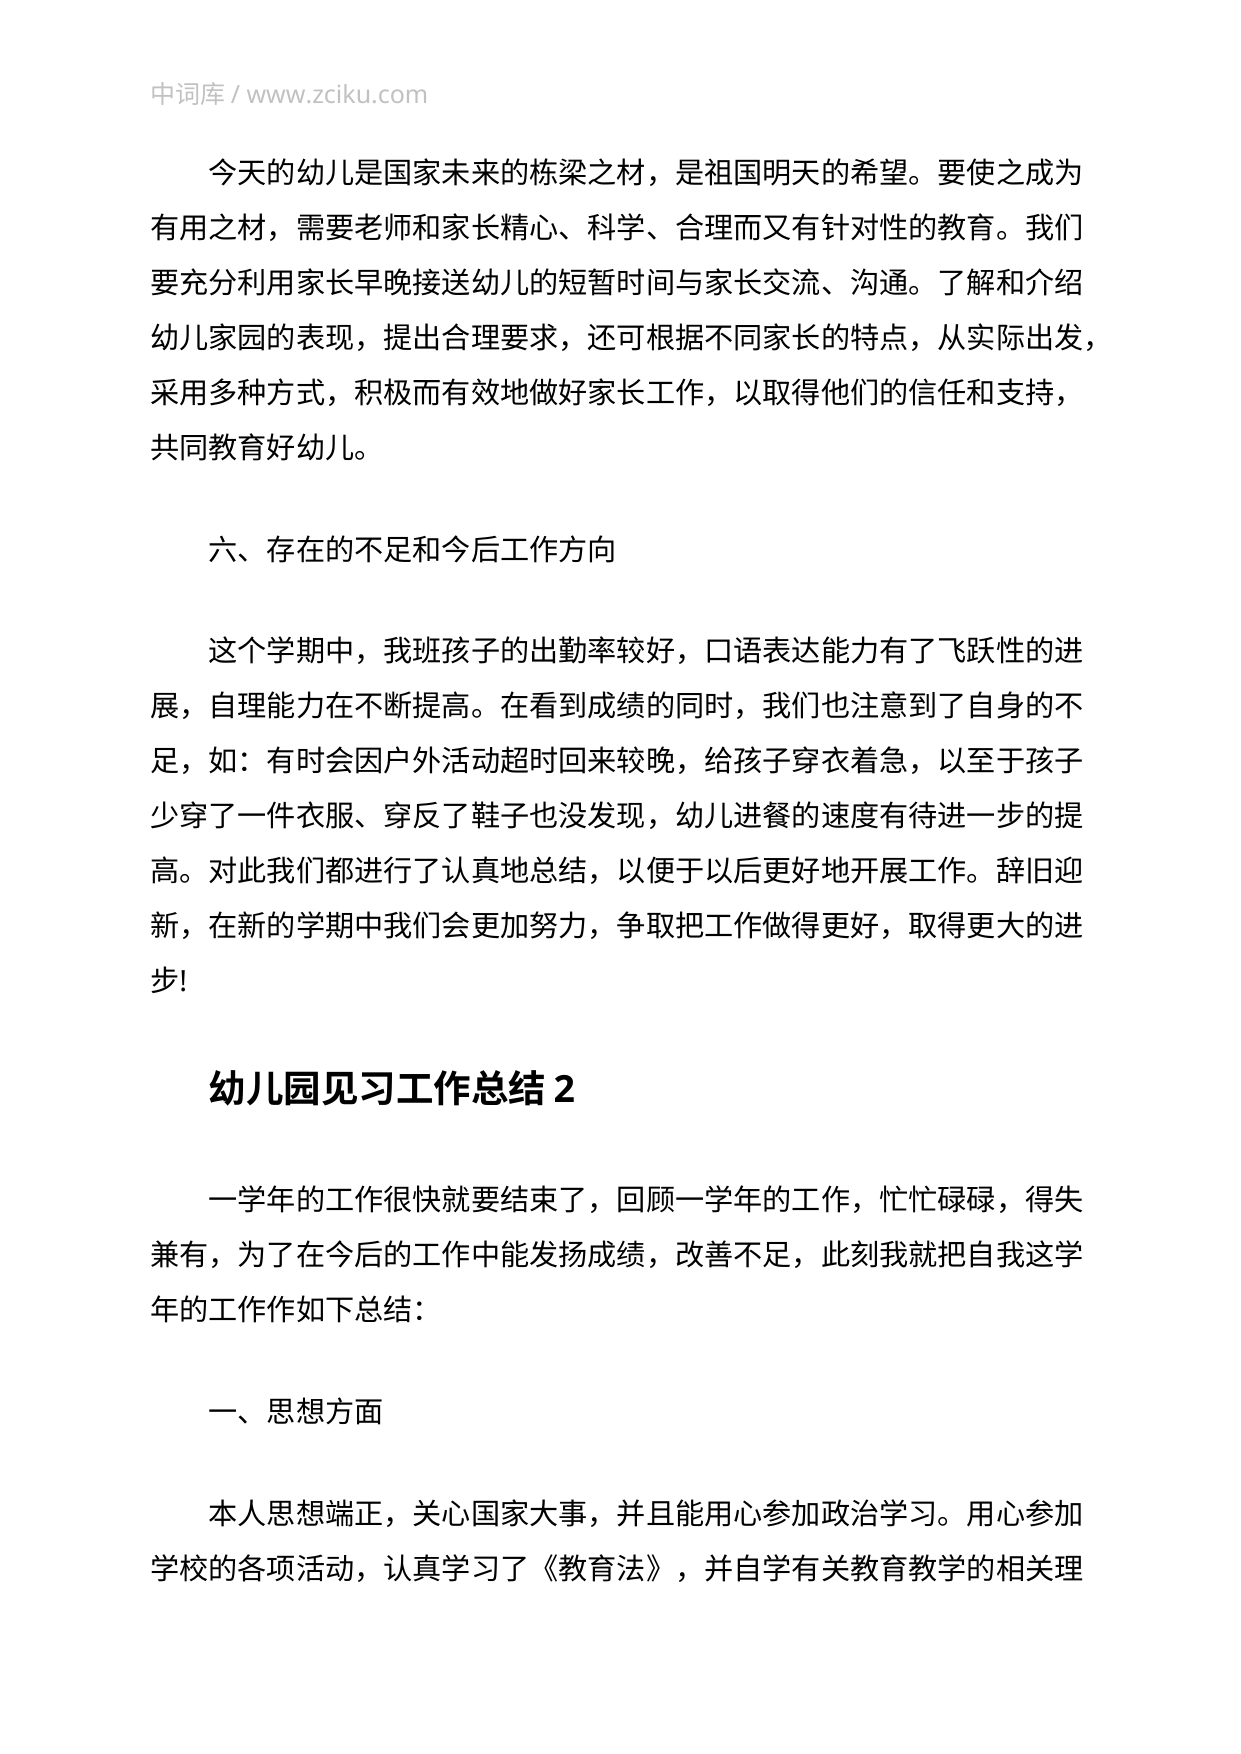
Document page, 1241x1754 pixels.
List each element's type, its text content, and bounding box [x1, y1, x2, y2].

text 这个学期中，我班孩子的出勤率较好，口语表达能力有了飞跃性的进展，自理能力在不断提高。在看到成绩的同时，我们也注意到了自身的不足，如：有时会因户外活动超时回来较晚，给孩子穿衣着急，以至于孩子少穿了一件衣服、穿反了鞋子也没发现，幼儿进餐的速度有待进一步的提高。对此我们都进行了认真地总结，以便于以后更好地开展工作。辞旧迎新，在新的学期中我们会更加努力，争取把工作做得更好，取得更大的进步! [150, 628, 1090, 1000]
text 今天的幼儿是国家未来的栋梁之材，是祖国明天的希望。要使之成为有用之材，需要老师和家长精心、科学、合理而又有针对性的教育。我们要充分利用家长早晚接送幼儿的短暂时间与家长交流、沟通。了解和介绍幼儿家园的表现，提出合理要求，还可根据不同家长的特点，从实际出发，采用多种方式，积极而有效地做好家长工作，以取得他们的信任和支持，共同教育好幼儿。 [150, 150, 1090, 467]
text 幼儿园见习工作总结2 [150, 1059, 1090, 1114]
text 一学年的工作很快就要结束了，回顾一学年的工作，忙忙碌碌，得失兼有，为了在今后的工作中能发扬成绩，改善不足，此刻我就把自我这学年的工作作如下总结： [150, 1177, 1090, 1329]
text 一、思想方面 [150, 1388, 1090, 1431]
text 六、存在的不足和今后工作方向 [150, 526, 1090, 568]
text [150, 1490, 1090, 1587]
